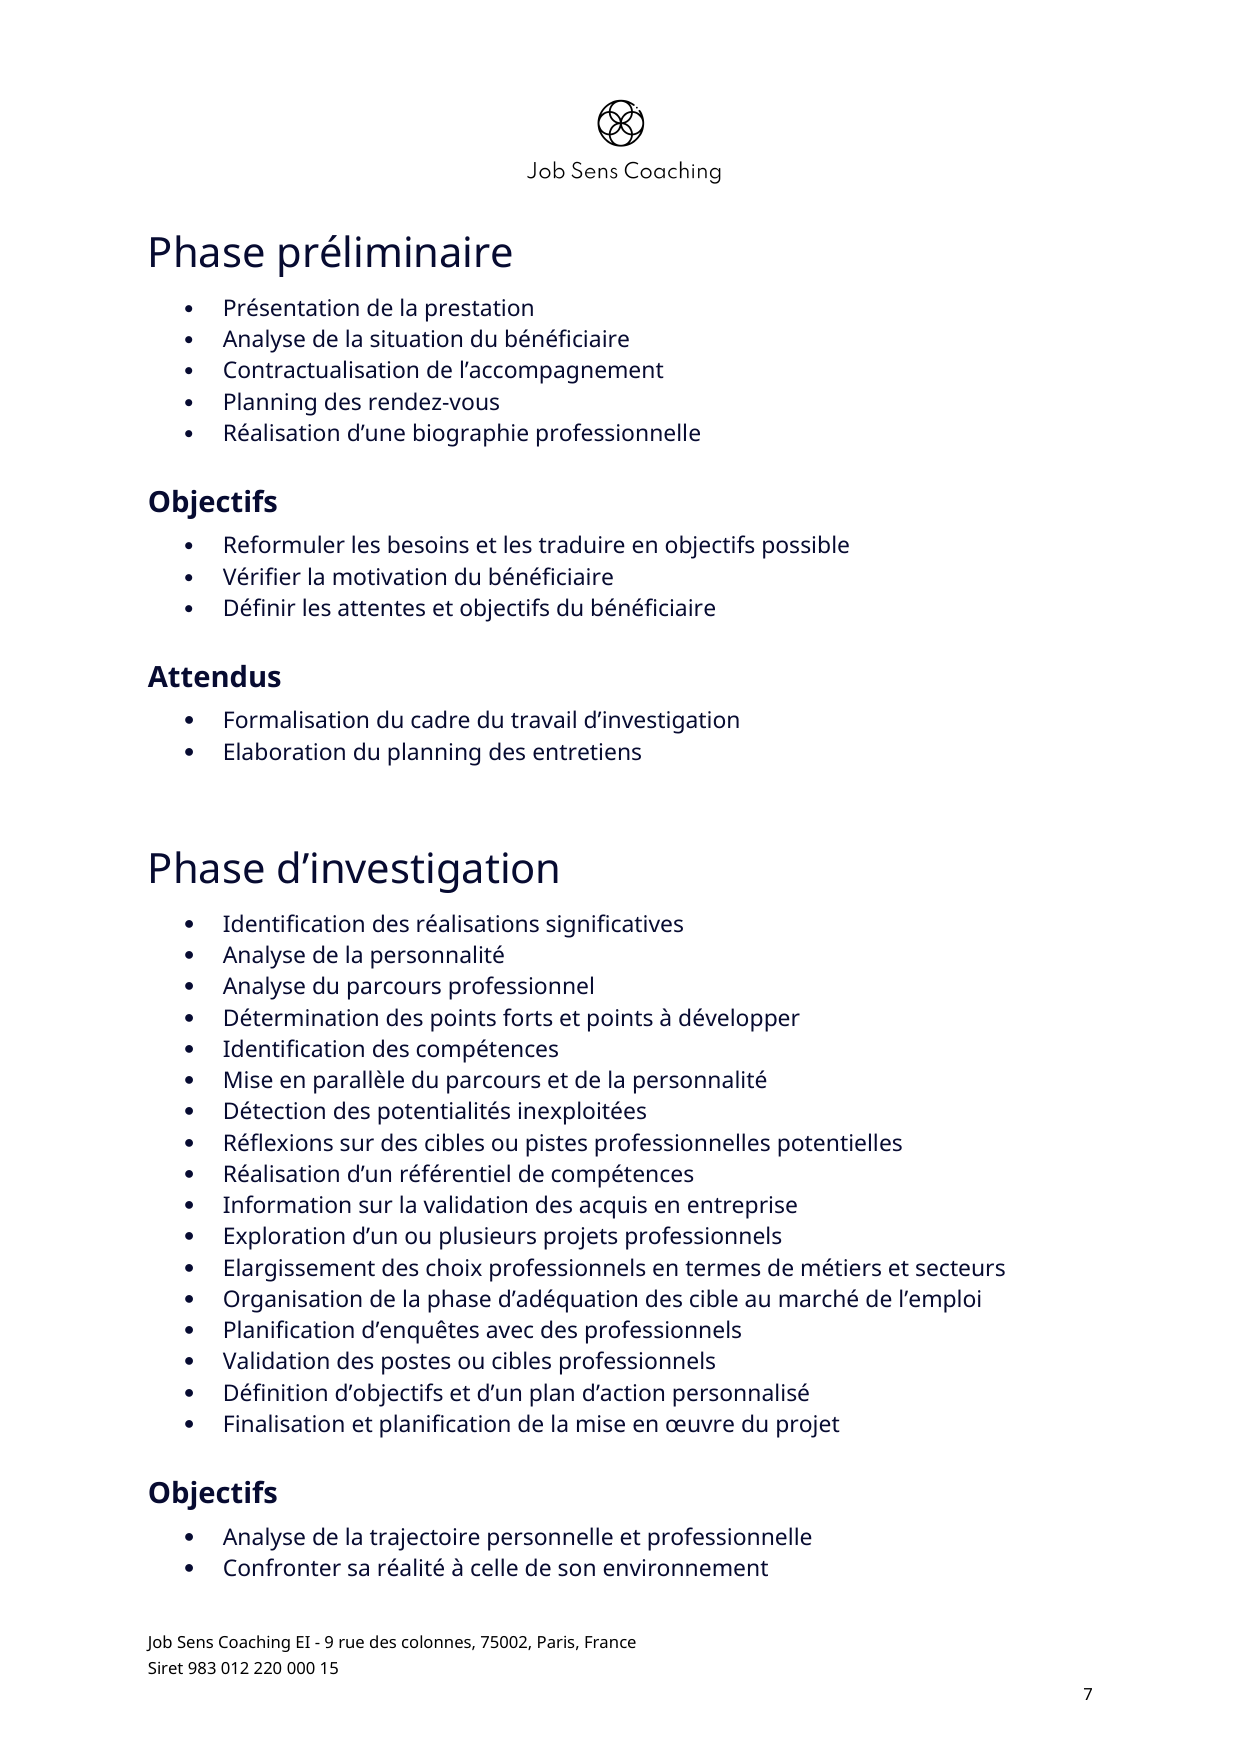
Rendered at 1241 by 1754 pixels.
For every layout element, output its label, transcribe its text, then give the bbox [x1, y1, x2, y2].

list Formalisation du cadre du travail d’investigation [185, 704, 1093, 736]
list Elaboration du planning des entretiens [185, 736, 1093, 767]
list Vérifier la motivation du bénéficiaire [185, 561, 1093, 592]
list Analyse du parcours professionnel [185, 970, 1093, 1002]
subtitle Objectifs [148, 481, 1093, 521]
list Mise en parallèle du parcours et de la personnalité [185, 1064, 1093, 1095]
list Confronter sa réalité à celle de son environnement [185, 1552, 1093, 1583]
list Présentation de la prestation [185, 292, 1093, 323]
list Organisation de la phase d’adéquation des cible au marché de l’emploi [185, 1283, 1093, 1314]
list Analyse de la situation du bénéficiaire [185, 323, 1093, 354]
list Exploration d’un ou plusieurs projets professionnels [185, 1220, 1093, 1252]
list Détermination des points forts et points à développer [185, 1002, 1093, 1033]
list Finalisation et planification de la mise en œuvre du projet [185, 1408, 1093, 1439]
list Planification d’enquêtes avec des professionnels [185, 1314, 1093, 1345]
list Analyse de la trajectoire personnelle et professionnelle [185, 1520, 1093, 1552]
subtitle Objectifs [148, 1472, 1093, 1512]
list Définition d’objectifs et d’un plan d’action personnalisé [185, 1377, 1093, 1408]
list Réalisation d’un référentiel de compétences [185, 1158, 1093, 1189]
list Elargissement des choix professionnels en termes de métiers et secteurs [185, 1252, 1093, 1283]
list Contractualisation de l’accompagnement [185, 354, 1093, 386]
subtitle Attendus [148, 656, 1093, 696]
list Réflexions sur des cibles ou pistes professionnelles potentielles [185, 1127, 1093, 1158]
list Définir les attentes et objectifs du bénéficiaire [185, 592, 1093, 623]
list Réalisation d’une biographie professionnelle [185, 417, 1093, 448]
list Identification des réalisations significatives [185, 908, 1093, 939]
list Analyse de la personnalité [185, 939, 1093, 970]
subtitle Phase préliminaire [148, 222, 1093, 279]
picture [519, 73, 721, 223]
list Validation des postes ou cibles professionnels [185, 1345, 1093, 1377]
list Reformuler les besoins et les traduire en objectifs possible [185, 529, 1093, 561]
list Détection des potentialités inexploitées [185, 1095, 1093, 1127]
list Planning des rendez-vous [185, 386, 1093, 417]
subtitle Phase d’investigation [148, 838, 1093, 895]
list Identification des compétences [185, 1033, 1093, 1064]
list Information sur la validation des acquis en entreprise [185, 1189, 1093, 1220]
